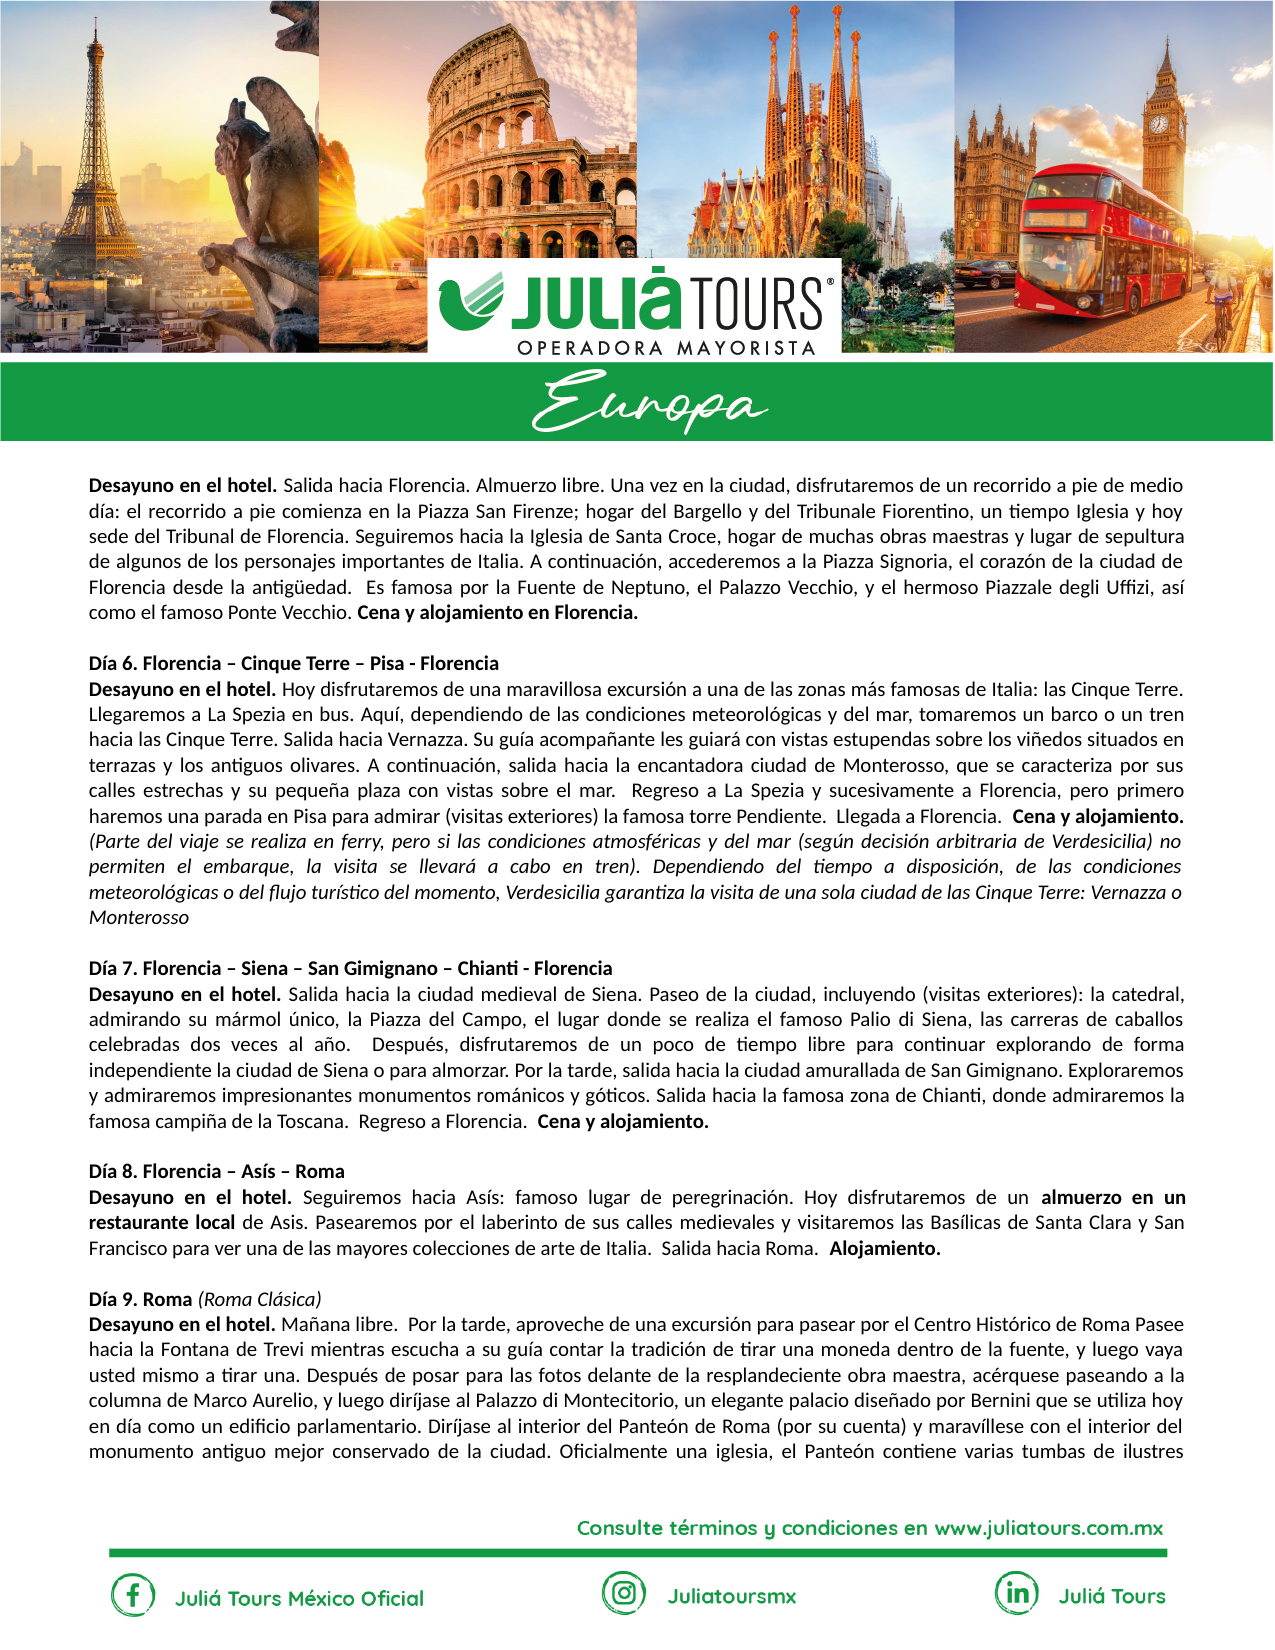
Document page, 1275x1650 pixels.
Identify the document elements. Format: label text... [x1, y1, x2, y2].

text (Parte del viaje se realiza en ferry, pero si las condiciones atmosféricas y del mar (según decisión arbitraria de Verdesicilia) no permiten el embarque, la visita se llevará a cabo en tren). Dependiendo del tiempo a disposición, de las condiciones meteorológicas o del flujo turístico del momento, Verdesicilia garantiza la visita de una sola ciudad de las Cinque Terre: Vernazza o Monterosso [89, 828, 1186, 930]
text Día 6. Florencia – Cinque Terre – Pisa - Florencia [89, 650, 1186, 676]
picture [3, 1499, 1275, 1642]
text Desayuno en el hotel. Seguiremos hacia Asís: famoso lugar de peregrinación. Hoy disfrutaremos de un almuerzo en un restaurante local de Asis. Pasearemos por el laberinto de sus calles medievales y visitaremos las Basílicas de Santa Clara y San Francisco para ver una de las mayores colecciones de arte de Italia. Salida hacia Roma. Alojamiento. [89, 1184, 1186, 1260]
text Desayuno en el hotel. Salida hacia la ciudad medieval de Siena. Paseo de la ciudad, incluyendo (visitas exteriores): la catedral, admirando su mármol único, la Piazza del Campo, el lugar donde se realiza el famoso Palio di Siena, las carreras de caballos celebradas dos veces al año. Después, disfrutaremos de un poco de tiempo libre para continuar explorando de forma independiente la ciudad de Siena o para almorzar. Por la tarde, salida hacia la ciudad amurallada de San Gimignano. Exploraremos y admiraremos impresionantes monumentos románicos y góticos. Salida hacia la famosa zona de Chianti, donde admiraremos la famosa campiña de la Toscana. Regreso a Florencia. Cena y alojamiento. [89, 981, 1186, 1133]
picture [0, 0, 1273, 441]
text Desayuno en el hotel. Salida hacia Florencia. Almuerzo libre. Una vez en la ciudad, disfrutaremos de un recorrido a pie de medio día: el recorrido a pie comienza en la Piazza San Firenze; hogar del Bargello y del Tribunale Fiorentino, un tiempo Iglesia y hoy sede del Tribunal de Florencia. Seguiremos hacia la Iglesia de Santa Croce, hogar de muchas obras maestras y lugar de sepultura de algunos de los personajes importantes de Italia. A continuación, accederemos a la Piazza Signoria, el corazón de la ciudad de Florencia desde la antigüedad. Es famosa por la Fuente de Neptuno, el Palazzo Vecchio, y el hermoso Piazzale degli Uffizi, así como el famoso Ponte Vecchio. Cena y alojamiento en Florencia. [89, 472, 1186, 625]
text Día 8. Florencia – Asís – Roma [89, 1159, 1186, 1184]
text Día 9. Roma (Roma Clásica) [89, 1286, 1186, 1311]
text Día 7. Florencia – Siena – San Gimignano – Chianti - Florencia [89, 955, 1186, 981]
text Desayuno en el hotel. Hoy disfrutaremos de una maravillosa excursión a una de las zonas más famosas de Italia: las Cinque Terre. Llegaremos a La Spezia en bus. Aquí, dependiendo de las condiciones meteorológicas y del mar, tomaremos un barco o un tren hacia las Cinque Terre. Salida hacia Vernazza. Su guía acompañante les guiará con vistas estupendas sobre los viñedos situados en terrazas y los antiguos olivares. A continuación, salida hacia la encantadora ciudad de Monterosso, que se caracteriza por sus calles estrechas y su pequeña plaza con vistas sobre el mar. Regreso a La Spezia y sucesivamente a Florencia, pero primero haremos una parada en Pisa para admirar (visitas exteriores) la famosa torre Pendiente. Llegada a Florencia. Cena y alojamiento. [89, 676, 1186, 828]
